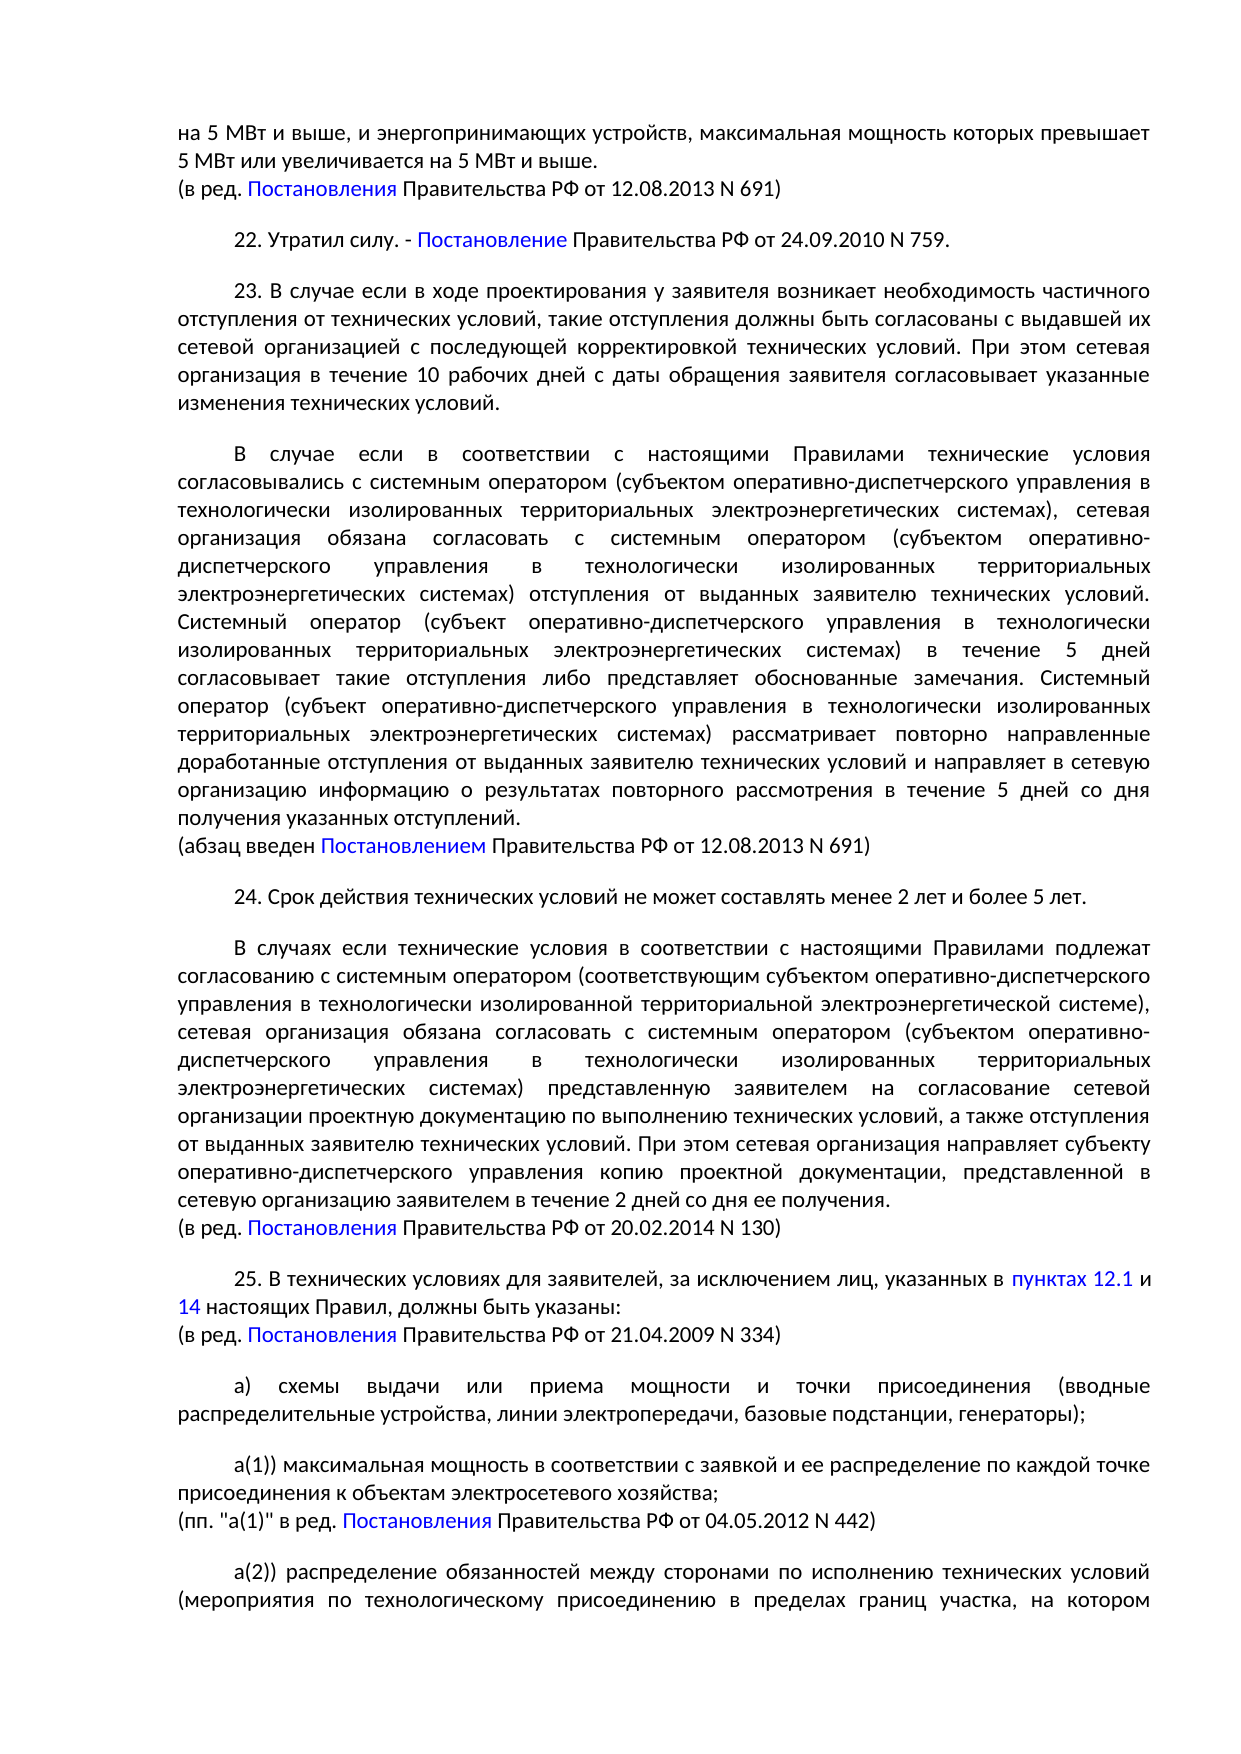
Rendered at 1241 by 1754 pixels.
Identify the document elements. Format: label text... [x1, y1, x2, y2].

text В случае если в соответствии с настоящими Правилами технические условия согласовывались с системным оператором (субъектом оперативно-диспетчерского управления в технологически изолированных территориальных электроэнергетических системах), сетевая организация обязана согласовать с системным оператором (субъектом оперативно-диспетчерского управления в технологически изолированных территориальных электроэнергетических системах) отступления от выданных заявителю технических условий. Системный оператор (субъект оперативно-диспетчерского управления в технологически изолированных территориальных электроэнергетических системах) в течение 5 дней согласовывает такие отступления либо представляет обоснованные замечания. Системный оператор (субъект оперативно-диспетчерского управления в технологически изолированных территориальных электроэнергетических системах) рассматривает повторно направленные доработанные отступления от выданных заявителю технических условий и направляет в сетевую организацию информацию о результатах повторного рассмотрения в течение 5 дней со дня получения указанных отступлений. [177, 439, 1152, 831]
text а) схемы выдачи или приема мощности и точки присоединения (вводные распределительные устройства, линии электропередачи, базовые подстанции, генераторы); [177, 1371, 1152, 1427]
text (в ред. Постановления Правительства РФ от 20.02.2014 N 130) [177, 1213, 1152, 1241]
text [177, 118, 1152, 174]
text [177, 1557, 1152, 1613]
text 22. Утратил силу. - Постановление Правительства РФ от 24.09.2010 N 759. [177, 225, 1152, 253]
text (пп. "а(1)" в ред. Постановления Правительства РФ от 04.05.2012 N 442) [177, 1506, 1152, 1534]
text 24. Срок действия технических условий не может составлять менее 2 лет и более 5 лет. [177, 882, 1152, 910]
text (в ред. Постановления Правительства РФ от 12.08.2013 N 691) [177, 174, 1152, 202]
text а(1)) максимальная мощность в соответствии с заявкой и ее распределение по каждой точке присоединения к объектам электросетевого хозяйства; [177, 1450, 1152, 1506]
text 25. В технических условиях для заявителей, за исключением лиц, указанных в пунктах 12.1 и 14 настоящих Правил, должны быть указаны: [177, 1264, 1152, 1320]
text (абзац введен Постановлением Правительства РФ от 12.08.2013 N 691) [177, 831, 1152, 859]
text В случаях если технические условия в соответствии с настоящими Правилами подлежат согласованию с системным оператором (соответствующим субъектом оперативно-диспетчерского управления в технологически изолированной территориальной электроэнергетической системе), сетевая организация обязана согласовать с системным оператором (субъектом оперативно-диспетчерского управления в технологически изолированных территориальных электроэнергетических системах) представленную заявителем на согласование сетевой организации проектную документацию по выполнению технических условий, а также отступления от выданных заявителю технических условий. При этом сетевая организация направляет субъекту оперативно-диспетчерского управления копию проектной документации, представленной в сетевую организацию заявителем в течение 2 дней со дня ее получения. [177, 933, 1152, 1213]
text (в ред. Постановления Правительства РФ от 21.04.2009 N 334) [177, 1320, 1152, 1348]
text 23. В случае если в ходе проектирования у заявителя возникает необходимость частичного отступления от технических условий, такие отступления должны быть согласованы с выдавшей их сетевой организацией с последующей корректировкой технических условий. При этом сетевая организация в течение 10 рабочих дней с даты обращения заявителя согласовывает указанные изменения технических условий. [177, 276, 1152, 416]
